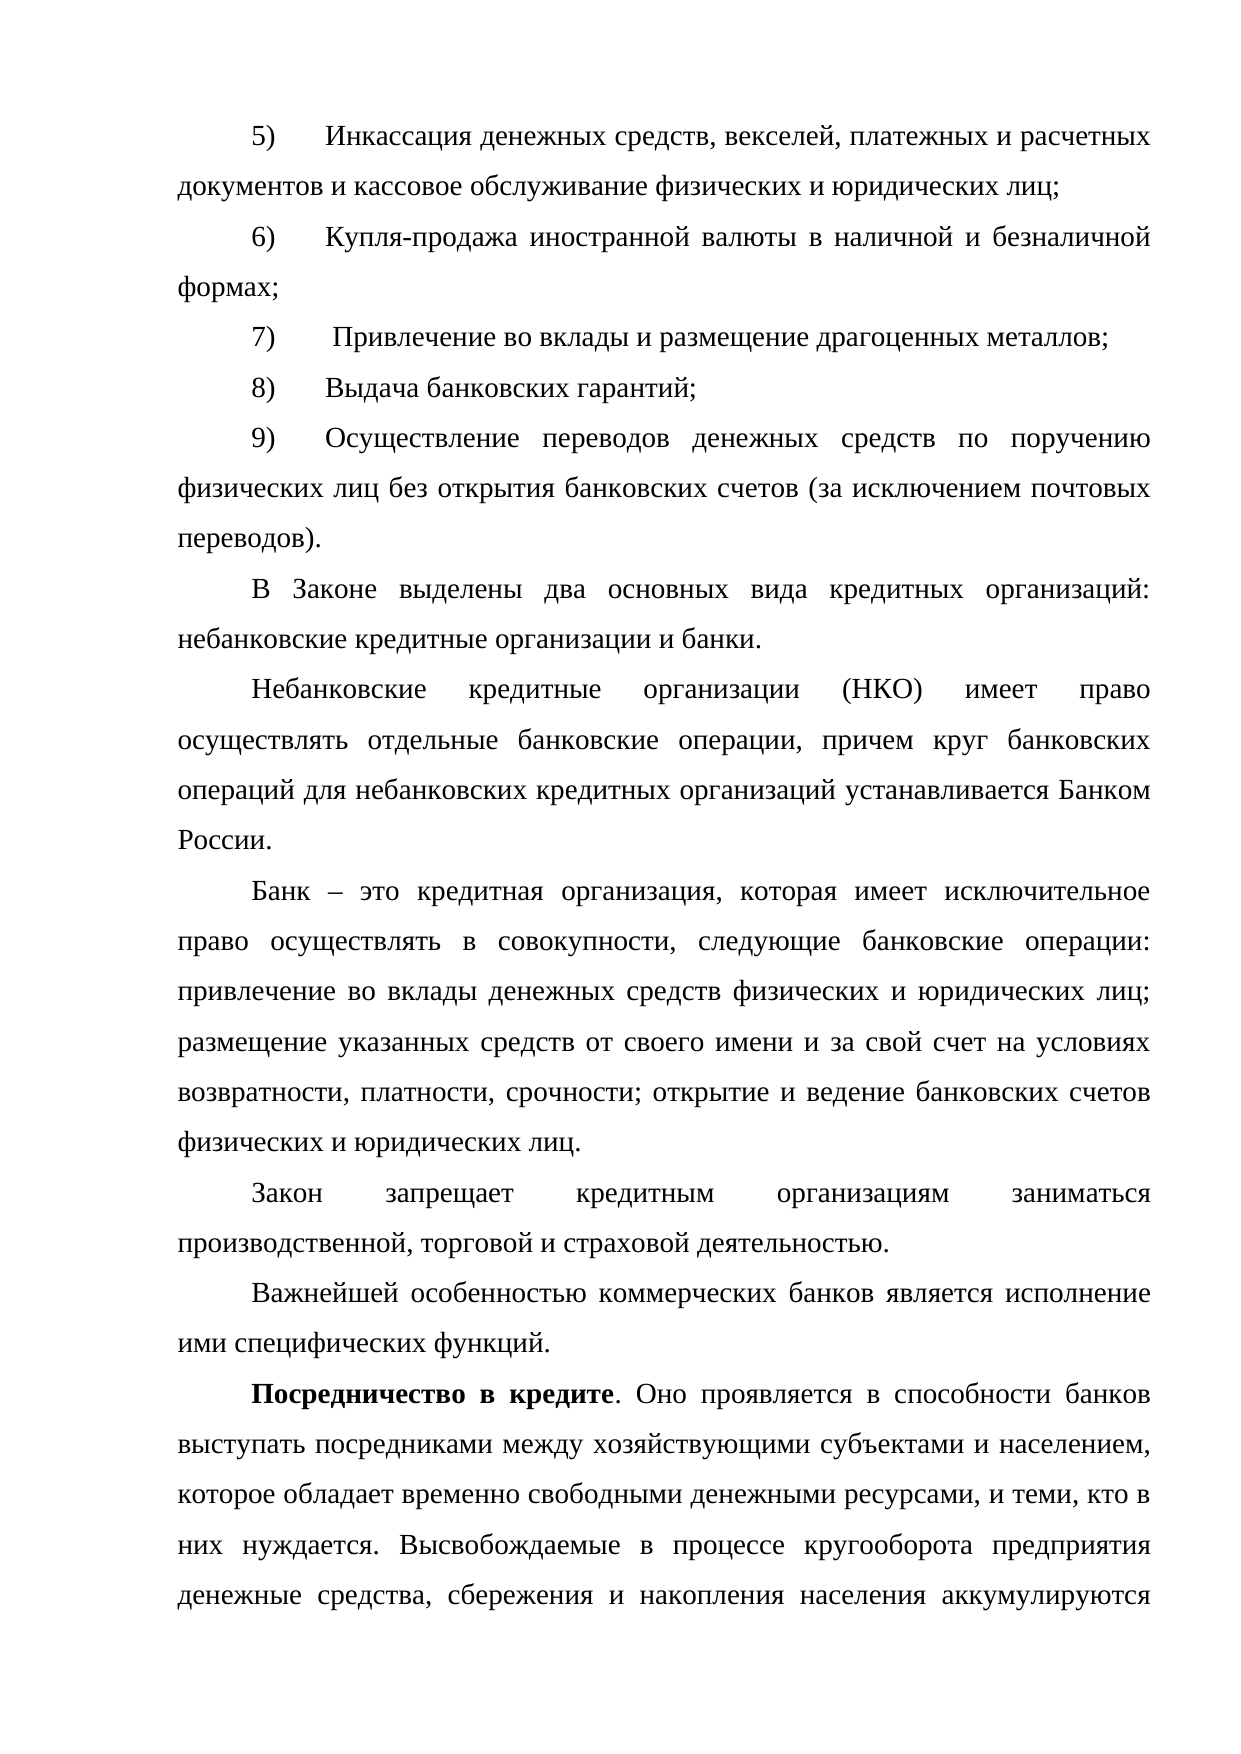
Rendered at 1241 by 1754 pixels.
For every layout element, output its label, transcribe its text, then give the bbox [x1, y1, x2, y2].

text Закон запрещает кредитным организациям заниматься производственной, торговой и страховой деятельностью. [177, 1175, 1152, 1258]
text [177, 1376, 1152, 1611]
text Банк – это кредитная организация, которая имеет исключительное право осуществлять в совокупности, следующие банковские операции: привлечение во вклады денежных средств физических и юридических лиц; размещение указанных средств от своего имени и за свой счет на условиях возвратности, платности, срочности; открытие и ведение банковских счетов физических и юридических лиц. [177, 873, 1152, 1158]
text Важнейшей особенностью коммерческих банков является исполнение ими специфических функций. [177, 1275, 1152, 1359]
list Осуществление переводов денежных средств по поручению физических лиц без открытия банковских счетов (за исключением почтовых переводов). [177, 420, 1152, 554]
list Инкассация денежных средств, векселей, платежных и расчетных документов и кассовое обслуживание физических и юридических лиц; [177, 118, 1152, 202]
text В Законе выделены два основных вида кредитных организаций: небанковские кредитные организации и банки. [177, 571, 1152, 655]
list Выдача банковских гарантий; [177, 370, 1152, 403]
list Купля-продажа иностранной валюты в наличной и безналичной формах; [177, 219, 1152, 303]
text Небанковские кредитные организации (НКО) имеет право осуществлять отдельные банковские операции, причем круг банковских операций для небанковских кредитных организаций устанавливается Банком России. [177, 672, 1152, 856]
list Привлечение во вклады и размещение драгоценных металлов; [177, 319, 1152, 353]
